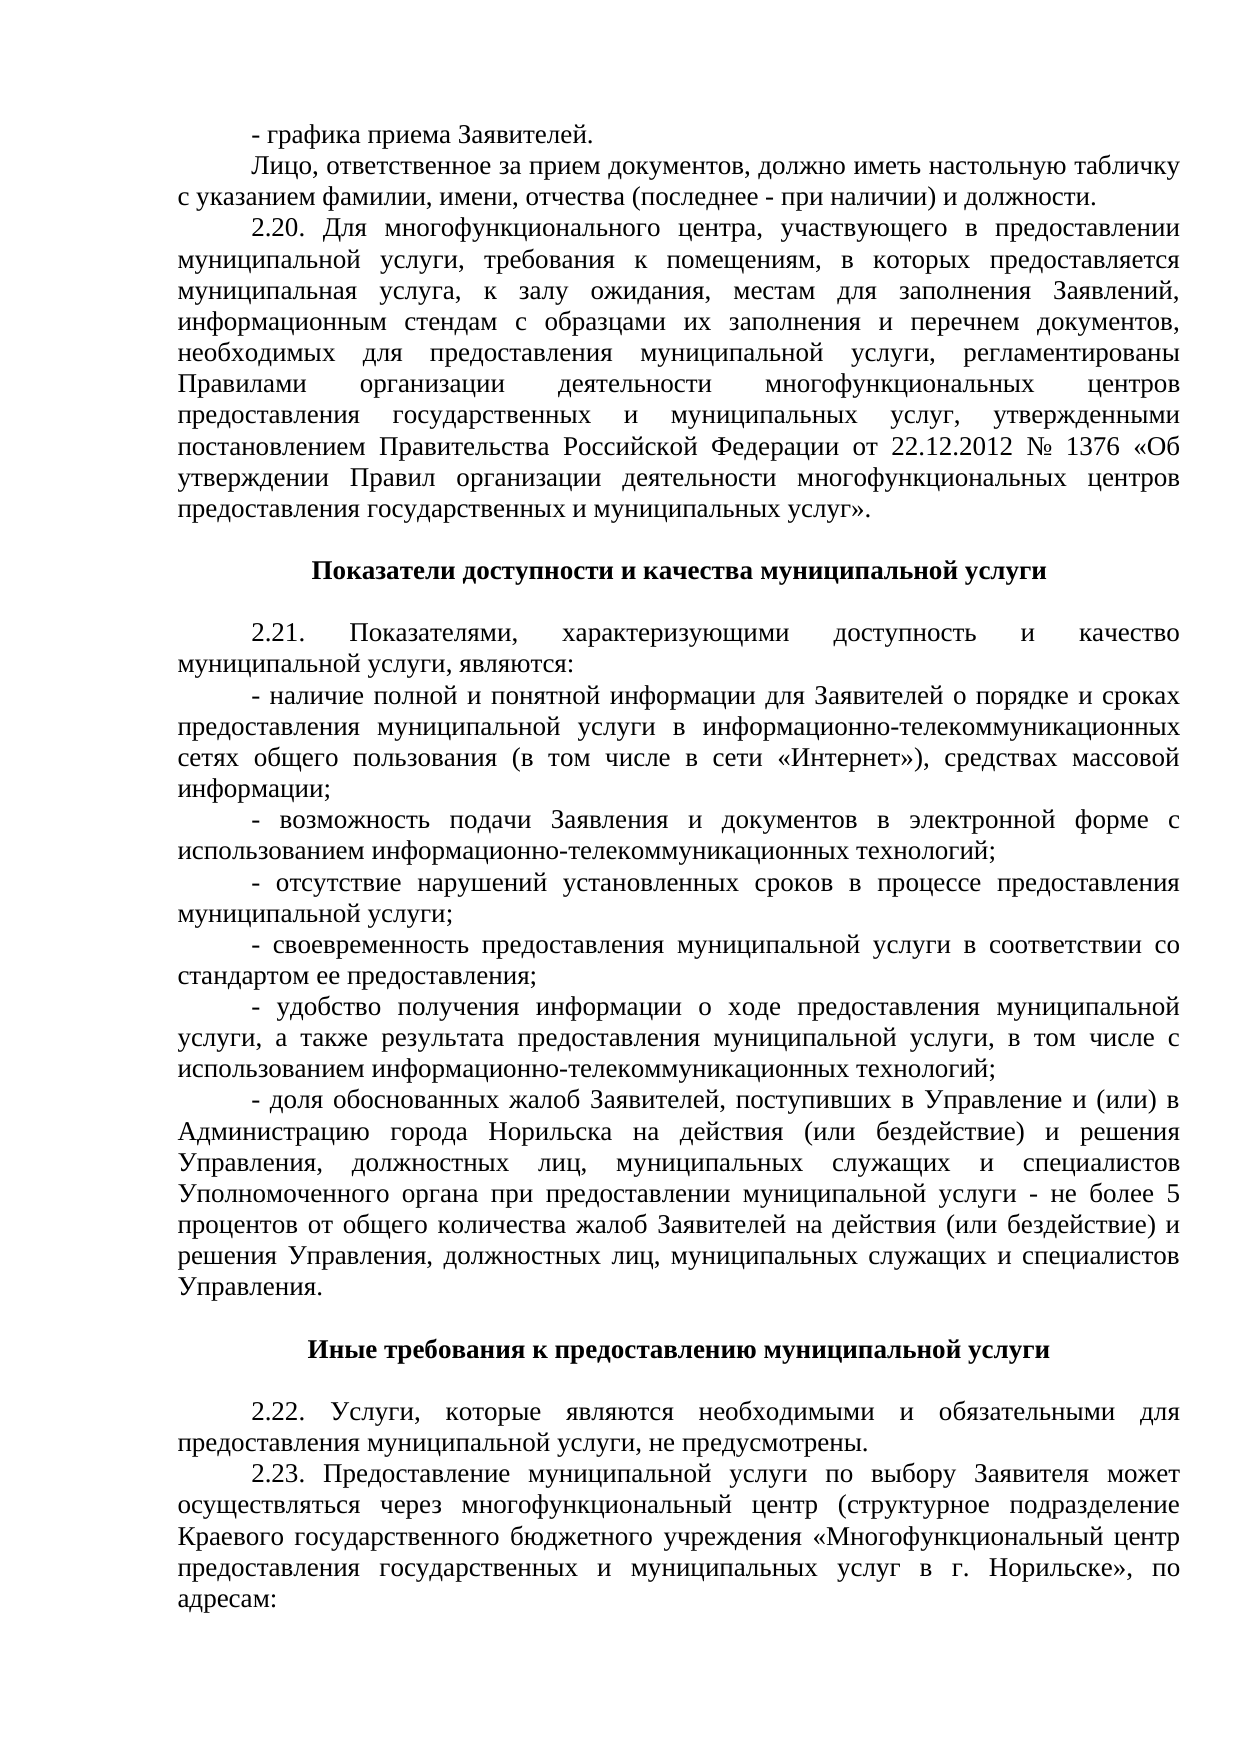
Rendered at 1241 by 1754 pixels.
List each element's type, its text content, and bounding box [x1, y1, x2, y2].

text 2.21. Показателями, характеризующими доступность и качество муниципальной услуги, являются: [177, 616, 1181, 679]
text Лицо, ответственное за прием документов, должно иметь настольную табличку с указанием фамилии, имени, отчества (последнее - при наличии) и должности. [177, 149, 1181, 212]
text 2.20. Для многофункционального центра, участвующего в предоставлении муниципальной услуги, требования к помещениям, в которых предоставляется муниципальная услуга, к залу ожидания, местам для заполнения Заявлений, информационным стендам с образцами их заполнения и перечнем документов, необходимых для предоставления муниципальной услуги, регламентированы Правилами организации деятельности многофункциональных центров предоставления государственных и муниципальных услуг, утвержденными постановлением Правительства Российской Федерации от 22.12.2012 № 1376 «Об утверждении Правил организации деятельности многофункциональных центров предоставления государственных и муниципальных услуг». [177, 212, 1181, 523]
text Показатели доступности и качества муниципальной услуги [177, 554, 1181, 585]
text 2.23. Предоставление муниципальной услуги по выбору Заявителя может осуществляться через многофункциональный центр (структурное подразделение Краевого государственного бюджетного учреждения «Многофункциональный центр предоставления государственных и муниципальных услуг в г. Норильске», по адресам: [177, 1457, 1181, 1613]
text - возможность подачи Заявления и документов в электронной форме с использованием информационно-телекоммуникационных технологий; [177, 803, 1181, 866]
text - наличие полной и понятной информации для Заявителей о порядке и сроках предоставления муниципальной услуги в информационно-телекоммуникационных сетях общего пользования (в том числе в сети «Интернет»), средствах массовой информации; [177, 679, 1181, 803]
text - доля обоснованных жалоб Заявителей, поступивших в Управление и (или) в Администрацию города Норильска на действия (или бездействие) и решения Управления, должностных лиц, муниципальных служащих и специалистов Уполномоченного органа при предоставлении муниципальной услуги - не более 5 процентов от общего количества жалоб Заявителей на действия (или бездействие) и решения Управления, должностных лиц, муниципальных служащих и специалистов Управления. [177, 1084, 1181, 1302]
text - отсутствие нарушений установленных сроков в процессе предоставления муниципальной услуги; [177, 866, 1181, 928]
text - своевременность предоставления муниципальной услуги в соответствии со стандартом ее предоставления; [177, 928, 1181, 990]
text - удобство получения информации о ходе предоставления муниципальной услуги, а также результата предоставления муниципальной услуги, в том числе с использованием информационно-телекоммуникационных технологий; [177, 990, 1181, 1084]
text - графика приема Заявителей. [177, 118, 1181, 149]
text 2.22. Услуги, которые являются необходимыми и обязательными для предоставления муниципальной услуги, не предусмотрены. [177, 1395, 1181, 1457]
text Иные требования к предоставлению муниципальной услуги [177, 1333, 1181, 1364]
